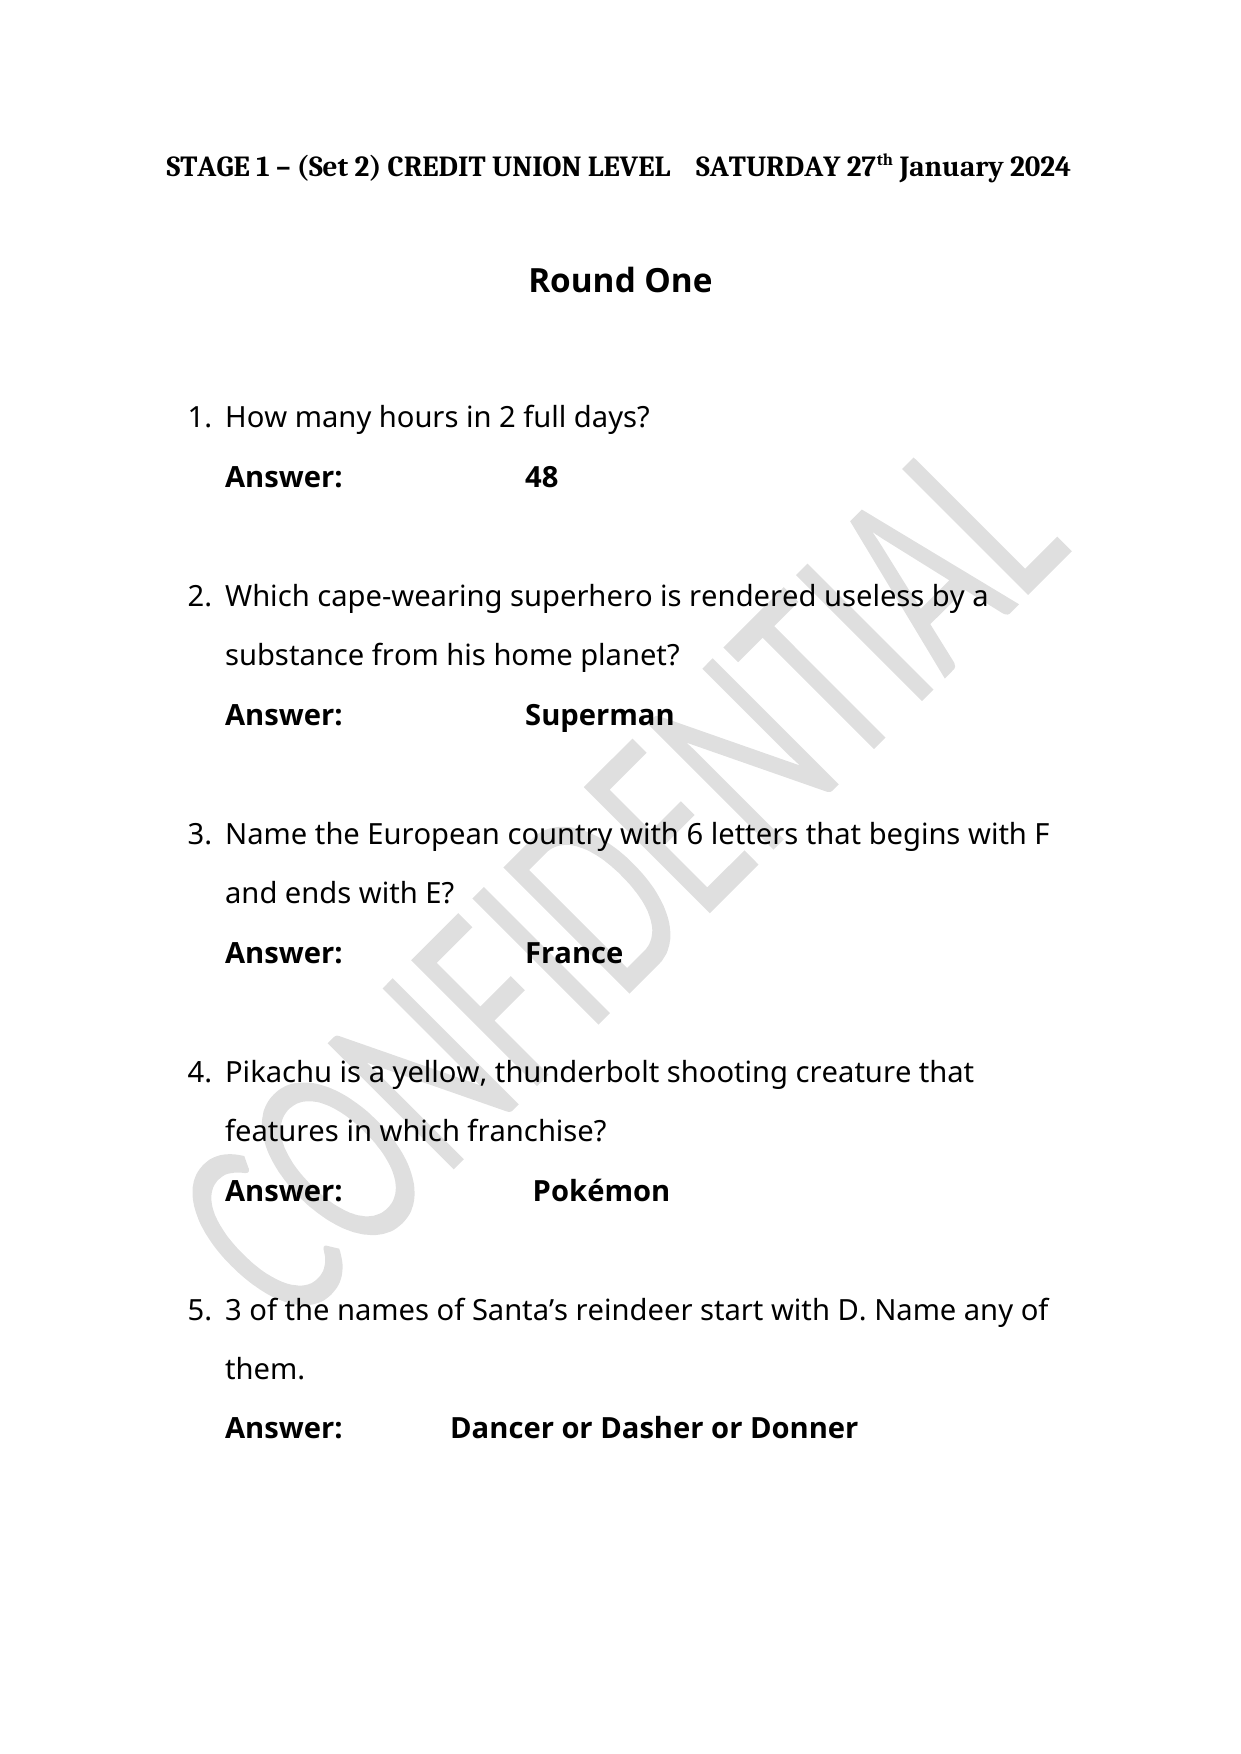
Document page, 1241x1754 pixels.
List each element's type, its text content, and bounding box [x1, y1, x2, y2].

text Round One [150, 257, 1090, 302]
list Answer: 48 [225, 456, 1090, 496]
list Answer: Pokémon [225, 1170, 1090, 1209]
list Answer: France [225, 932, 1090, 972]
list 3 of the names of Santa’s reindeer start with D. Name any of them. [187, 1289, 1090, 1388]
list How many hours in 2 full days? [187, 397, 1090, 436]
list Answer: Dancer or Dasher or Donner [225, 1408, 1090, 1447]
list Name the European country with 6 letters that begins with F and ends with E? [187, 813, 1090, 912]
list Which cape-wearing superhero is rendered useless by a substance from his home planet? [187, 575, 1090, 674]
list Pikachu is a yellow, thunderbolt shooting creature that features in which franchise? [187, 1051, 1090, 1150]
text STAGE 1 – (Set 2) CREDIT UNION LEVEL SATURDAY 27th January 2024 [150, 150, 1087, 183]
list Answer: Superman [225, 694, 1090, 734]
